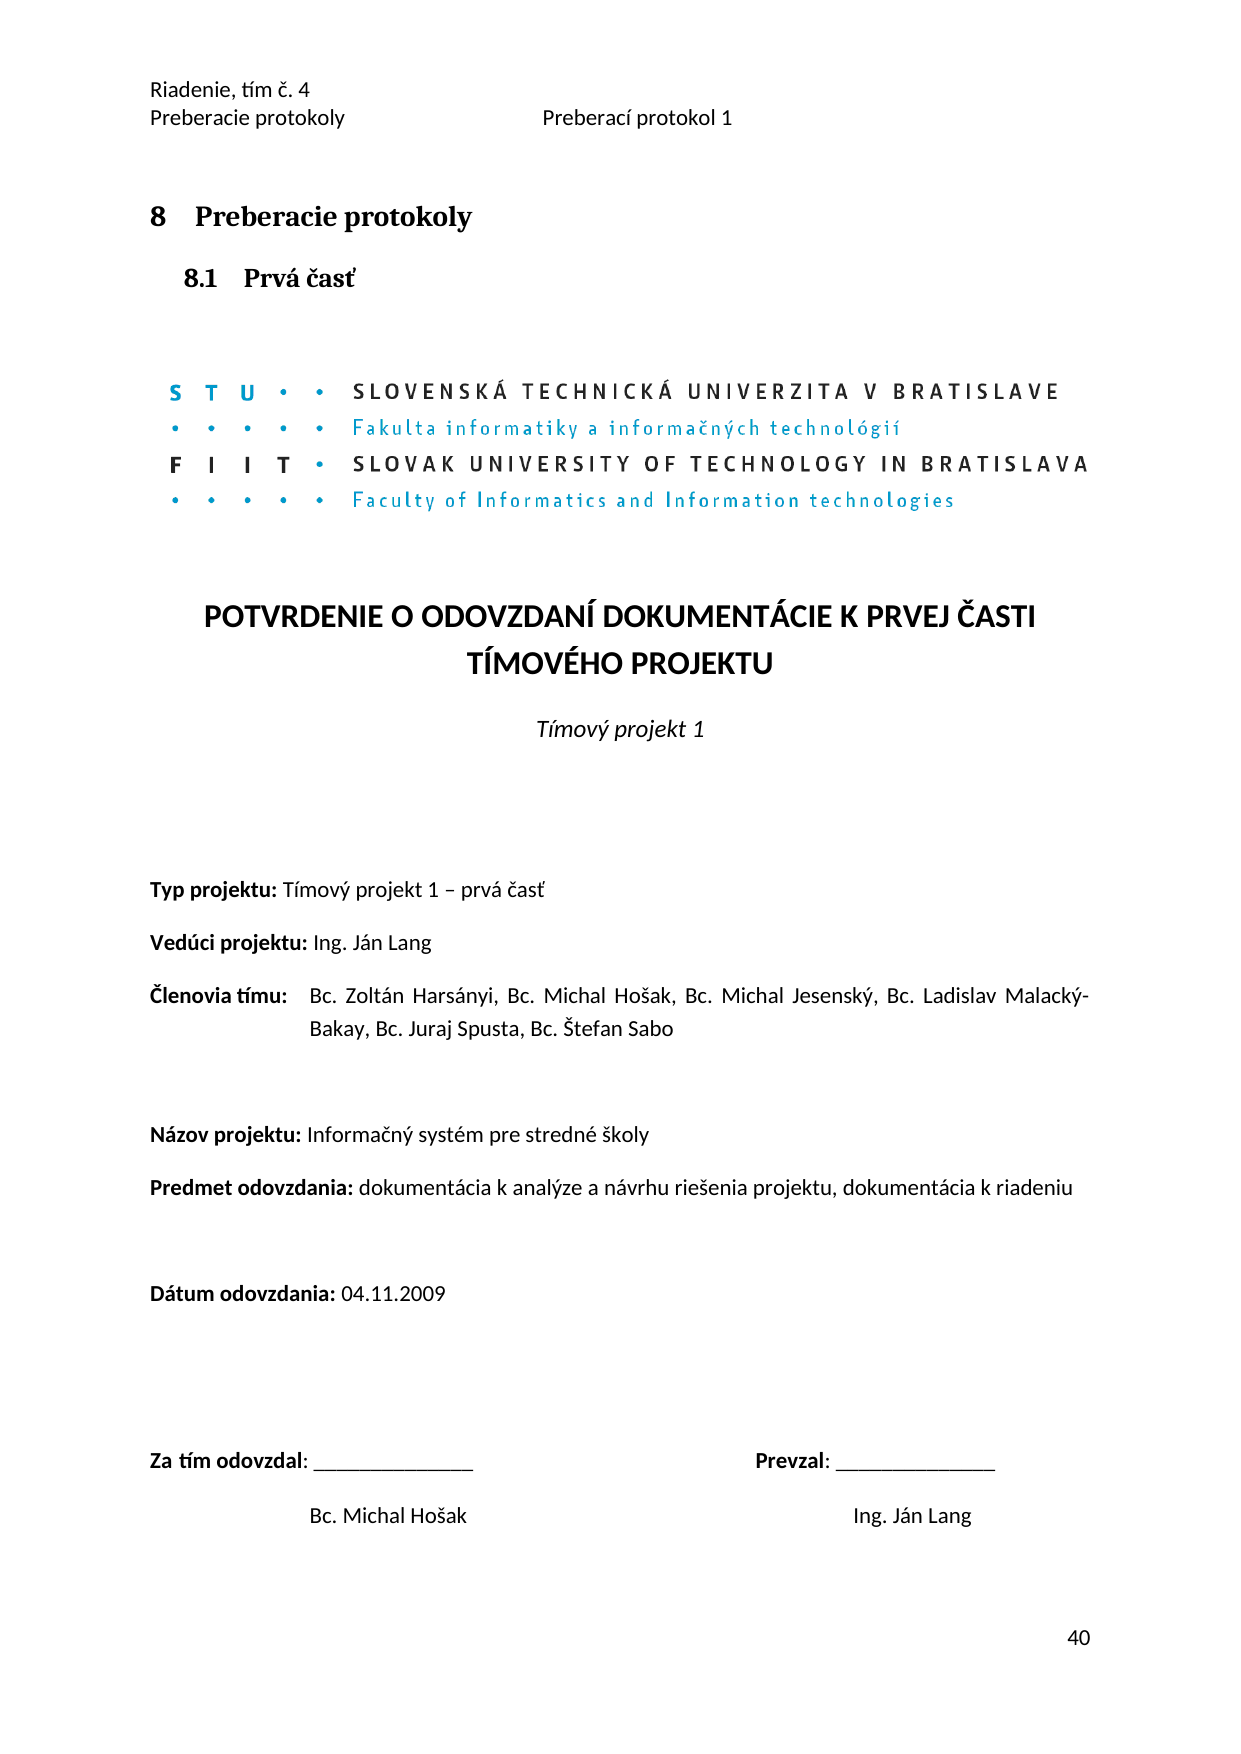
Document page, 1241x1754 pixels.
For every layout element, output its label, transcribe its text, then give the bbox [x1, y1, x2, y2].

text Za tím odovzdal: ______________ Prevzal: ______________ [150, 1447, 1090, 1474]
text Dátum odovzdania: 04.11.2009 [150, 1279, 1090, 1307]
text Členovia tímu: Bc. Zoltán Harsányi, Bc. Michal Hošak, Bc. Michal Jesenský, Bc. Ladislav Malacký-Bakay, Bc. Juraj Spusta, Bc. Štefan Sabo [150, 981, 1090, 1042]
subtitle Prvá časť [184, 263, 1090, 295]
picture [150, 373, 1091, 517]
text Bc. Michal Hošak Ing. Ján Lang [150, 1501, 1090, 1529]
text POTVRDENIE O ODOVZDANÍ DOKUMENTÁCIE K PRVEJ ČASTI TÍMOVÉHO PROJEKTU [150, 595, 1090, 682]
text Predmet odovzdania: dokumentácia k analýze a návrhu riešenia projektu, dokumentácia k riadeniu [150, 1173, 1090, 1201]
text Typ projektu: Tímový projekt 1 – prvá časť [150, 875, 1090, 903]
text Tímový projekt 1 [150, 713, 1090, 744]
subtitle Preberacie protokoly [150, 200, 1090, 233]
text Názov projektu: Informačný systém pre stredné školy [150, 1120, 1090, 1148]
text Vedúci projektu: Ing. Ján Lang [150, 928, 1090, 956]
